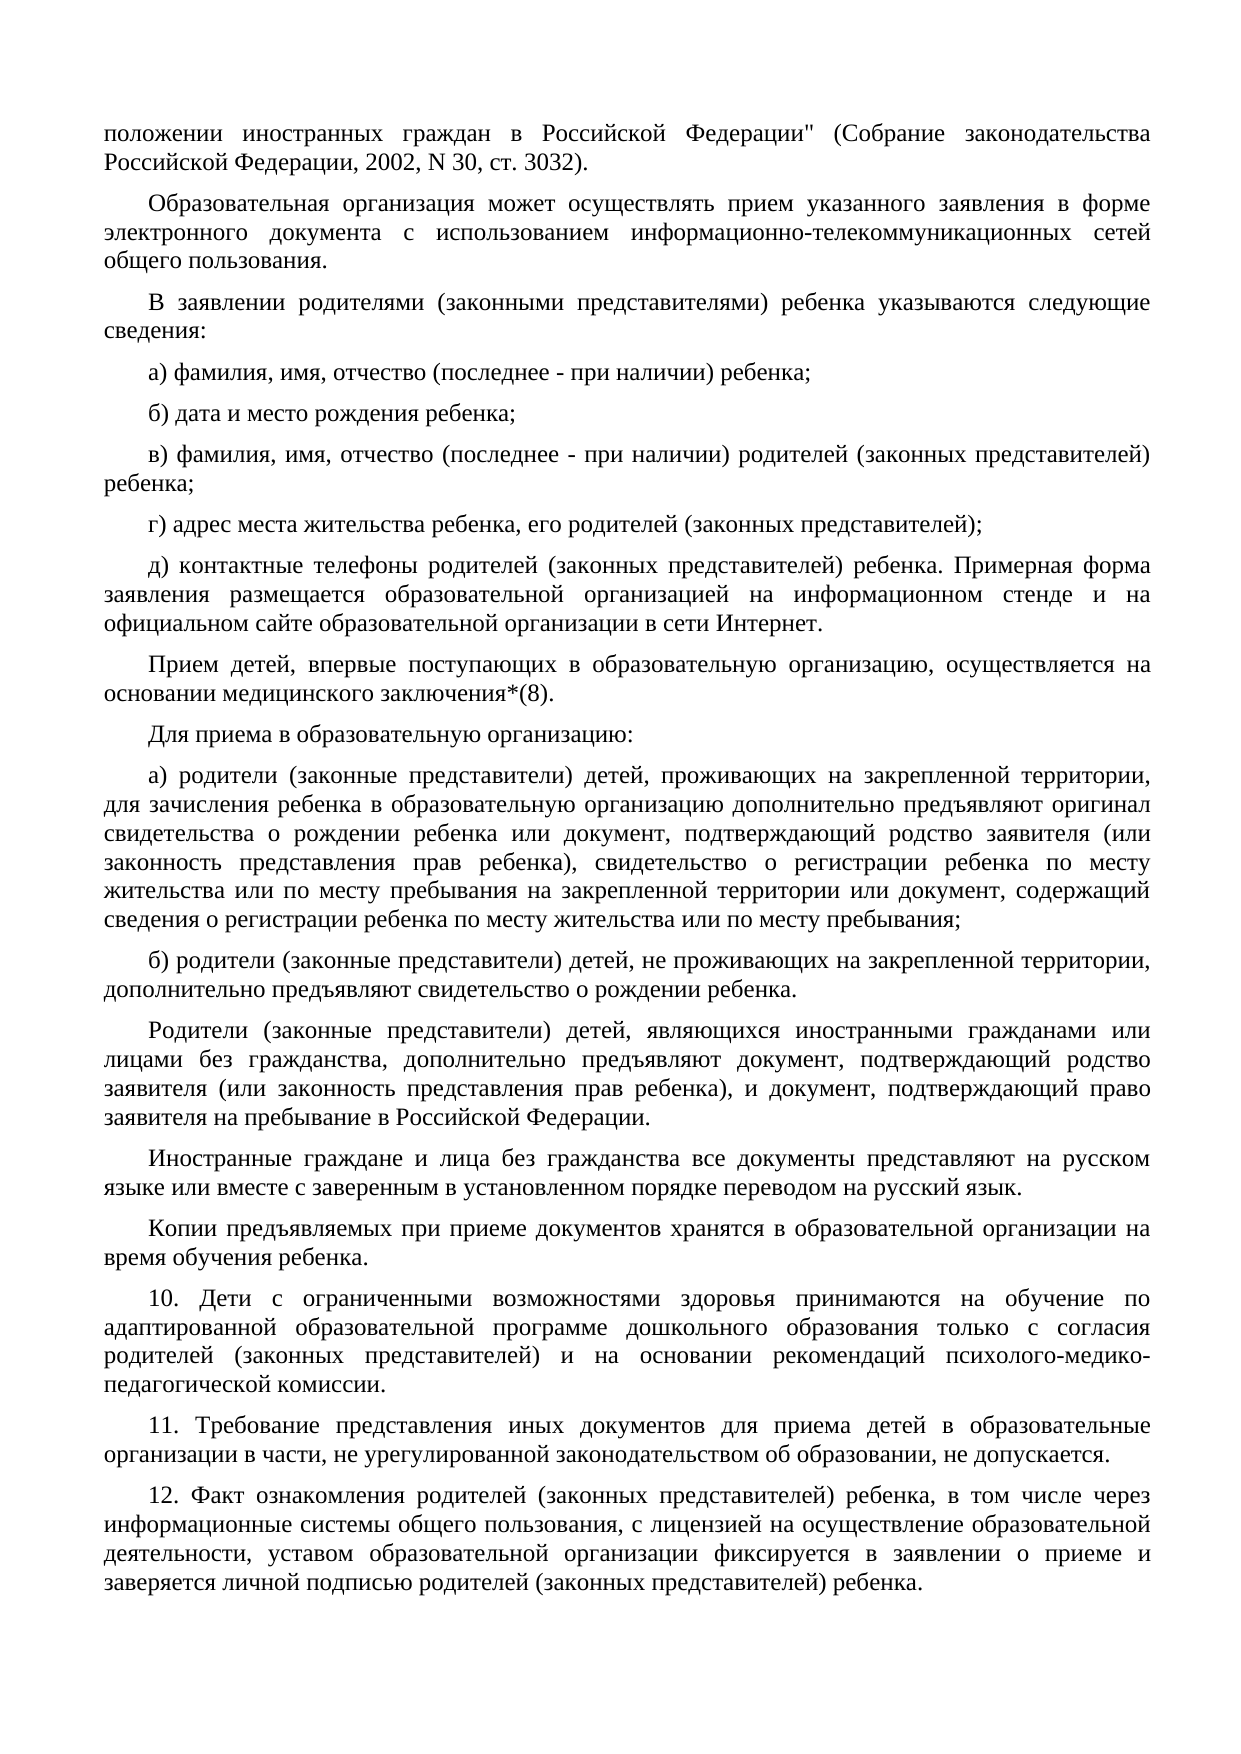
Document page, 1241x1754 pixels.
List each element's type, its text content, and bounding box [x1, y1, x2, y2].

text б) родители (законные представители) детей, не проживающих на закрепленной территории, дополнительно предъявляют свидетельство о рождении ребенка. [103, 946, 1152, 1003]
text Копии предъявляемых при приеме документов хранятся в образовательной организации на время обучения ребенка. [103, 1213, 1152, 1271]
text Образовательная организация может осуществлять прием указанного заявления в форме электронного документа с использованием информационно-телекоммуникационных сетей общего пользования. [103, 188, 1152, 274]
text а) фамилия, имя, отчество (последнее - при наличии) ребенка; [103, 357, 1152, 386]
text 10. Дети с ограниченными возможностями здоровья принимаются на обучение по адаптированной образовательной программе дошкольного образования только с согласия родителей (законных представителей) и на основании рекомендаций психолого-медико-педагогической комиссии. [103, 1283, 1152, 1398]
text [103, 118, 1152, 176]
text б) дата и место рождения ребенка; [103, 398, 1152, 427]
text г) адрес места жительства ребенка, его родителей (законных представителей); [103, 509, 1152, 538]
text Родители (законные представители) детей, являющихся иностранными гражданами или лицами без гражданства, дополнительно предъявляют документ, подтверждающий родство заявителя (или законность представления прав ребенка), и документ, подтверждающий право заявителя на пребывание в Российской Федерации. [103, 1016, 1152, 1131]
text д) контактные телефоны родителей (законных представителей) ребенка. Примерная форма заявления размещается образовательной организацией на информационном стенде и на официальном сайте образовательной организации в сети Интернет. [103, 551, 1152, 637]
text В заявлении родителями (законными представителями) ребенка указываются следующие сведения: [103, 287, 1152, 344]
text 11. Требование представления иных документов для приема детей в образовательные организации в части, не урегулированной законодательством об образовании, не допускается. [103, 1411, 1152, 1468]
text 12. Факт ознакомления родителей (законных представителей) ребенка, в том числе через информационные системы общего пользования, с лицензией на осуществление образовательной деятельности, уставом образовательной организации фиксируется в заявлении о приеме и заверяется личной подписью родителей (законных представителей) ребенка. [103, 1481, 1152, 1596]
text Иностранные граждане и лица без гражданства все документы представляют на русском языке или вместе с заверенным в установленном порядке переводом на русский язык. [103, 1143, 1152, 1201]
text в) фамилия, имя, отчество (последнее - при наличии) родителей (законных представителей) ребенка; [103, 439, 1152, 497]
text а) родители (законные представители) детей, проживающих на закрепленной территории, для зачисления ребенка в образовательную организацию дополнительно предъявляют оригинал свидетельства о рождении ребенка или документ, подтверждающий родство заявителя (или законность представления прав ребенка), свидетельство о регистрации ребенка по месту жительства или по месту пребывания на закрепленной территории или документ, содержащий сведения о регистрации ребенка по месту жительства или по месту пребывания; [103, 761, 1152, 933]
text Прием детей, впервые поступающих в образовательную организацию, осуществляется на основании медицинского заключения*(8). [103, 649, 1152, 707]
text Для приема в образовательную организацию: [103, 719, 1152, 748]
